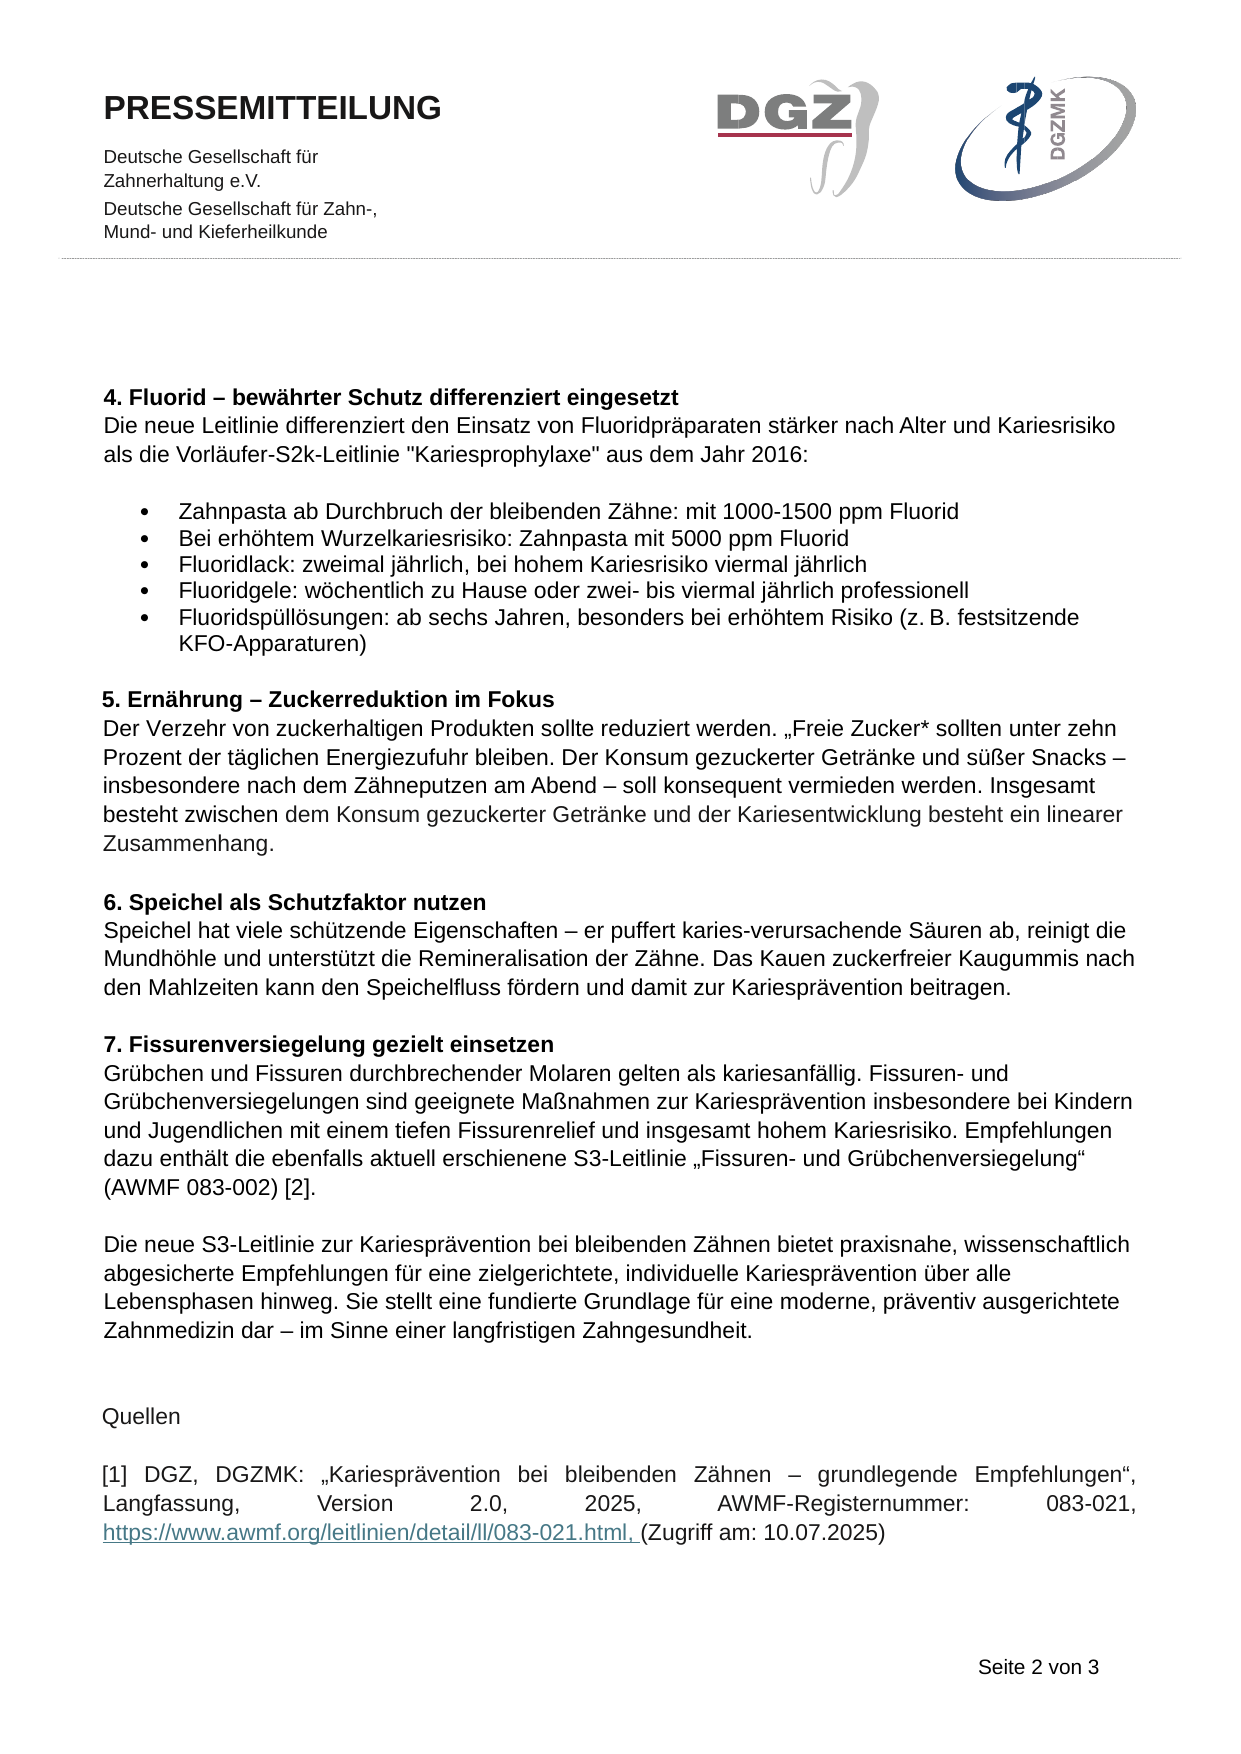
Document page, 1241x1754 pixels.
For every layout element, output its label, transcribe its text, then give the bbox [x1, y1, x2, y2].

picture [954, 76, 1136, 201]
text 6. Speichel als Schutzfaktor nutzen Speichel hat viele schützende Eigenschaften – er puffert karies-verursachende Säuren ab, reinigt die Mundhöhle und unterstützt die Remineralisation der Zähne. Das Kauen zuckerfreier Kaugummis nach den Mahlzeiten kann den Speichelfluss fördern und damit zur Kariesprävention beitragen. [103, 888, 1137, 1000]
list Fluoridgele: wöchentlich zu Hause oder zwei- bis viermal jährlich professionell [141, 577, 1137, 604]
list Bei erhöhtem Wurzelkariesrisiko: Zahnpasta mit 5000 ppm Fluorid [141, 525, 1137, 551]
text Quellen [102, 1403, 1137, 1429]
list Zahnpasta ab Durchbruch der bleibenden Zähne: mit 1000-1500 ppm Fluorid [141, 498, 1137, 525]
text [1] DGZ, DGZMK: „Kariesprävention bei bleibenden Zähnen – grundlegende Empfehlungen“, Langfassung, Version 2.0, 2025, AWMF-Registernummer: 083-021, https://www.awmf.org/leitlinien/detail/ll/083-021.html, (Zugriff am: 10.07.2025) [102, 1461, 1137, 1545]
list Fluoridspüllösungen: ab sechs Jahren, besonders bei erhöhtem Risiko (z. B. festsitzende KFO-Apparaturen) [141, 604, 1137, 656]
text 5. Ernährung – Zuckerreduktion im Fokus Der Verzehr von zuckerhaltigen Produkten sollte reduziert werden. „Freie Zucker* sollten unter zehn Prozent der täglichen Energiezufuhr bleiben. Der Konsum gezuckerter Getränke und süßer Snacks – insbesondere nach dem Zähneputzen am Abend – soll konsequent vermieden werden. Insgesamt besteht zwischen dem Konsum gezuckerter Getränke und der Kariesentwicklung besteht ein linearer Zusammenhang. [102, 686, 1137, 857]
list Fluoridlack: zweimal jährlich, bei hohem Kariesrisiko viermal jährlich [141, 551, 1137, 577]
text 7. Fissurenversiegelung gezielt einsetzen Grübchen und Fissuren durchbrechender Molaren gelten als kariesanfällig. Fissuren- und Grübchenversiegelungen sind geeignete Maßnahmen zur Kariesprävention insbesondere bei Kindern und Jugendlichen mit einem tiefen Fissurenrelief und insgesamt hohem Kariesrisiko. Empfehlungen dazu enthält die ebenfalls aktuell erschienene S3-Leitlinie „Fissuren- und Grübchenversiegelung“ (AWMF 083-002) [2]. [103, 1031, 1137, 1200]
text Die neue S3-Leitlinie zur Kariesprävention bei bleibenden Zähnen bietet praxisnahe, wissenschaftlich abgesicherte Empfehlungen für eine zielgerichtete, individuelle Kariesprävention über alle Lebensphasen hinweg. Sie stellt eine fundierte Grundlage für eine moderne, präventiv ausgerichtete Zahnmedizin dar – im Sinne einer langfristigen Zahngesundheit. [103, 1231, 1137, 1343]
text 4. Fluorid – bewährter Schutz differenziert eingesetzt Die neue Leitlinie differenziert den Einsatz von Fluoridpräparaten stärker nach Alter und Kariesrisiko als die Vorläufer-S2k-Leitlinie "Kariesprophylaxe" aus dem Jahr 2016: [103, 384, 1137, 467]
